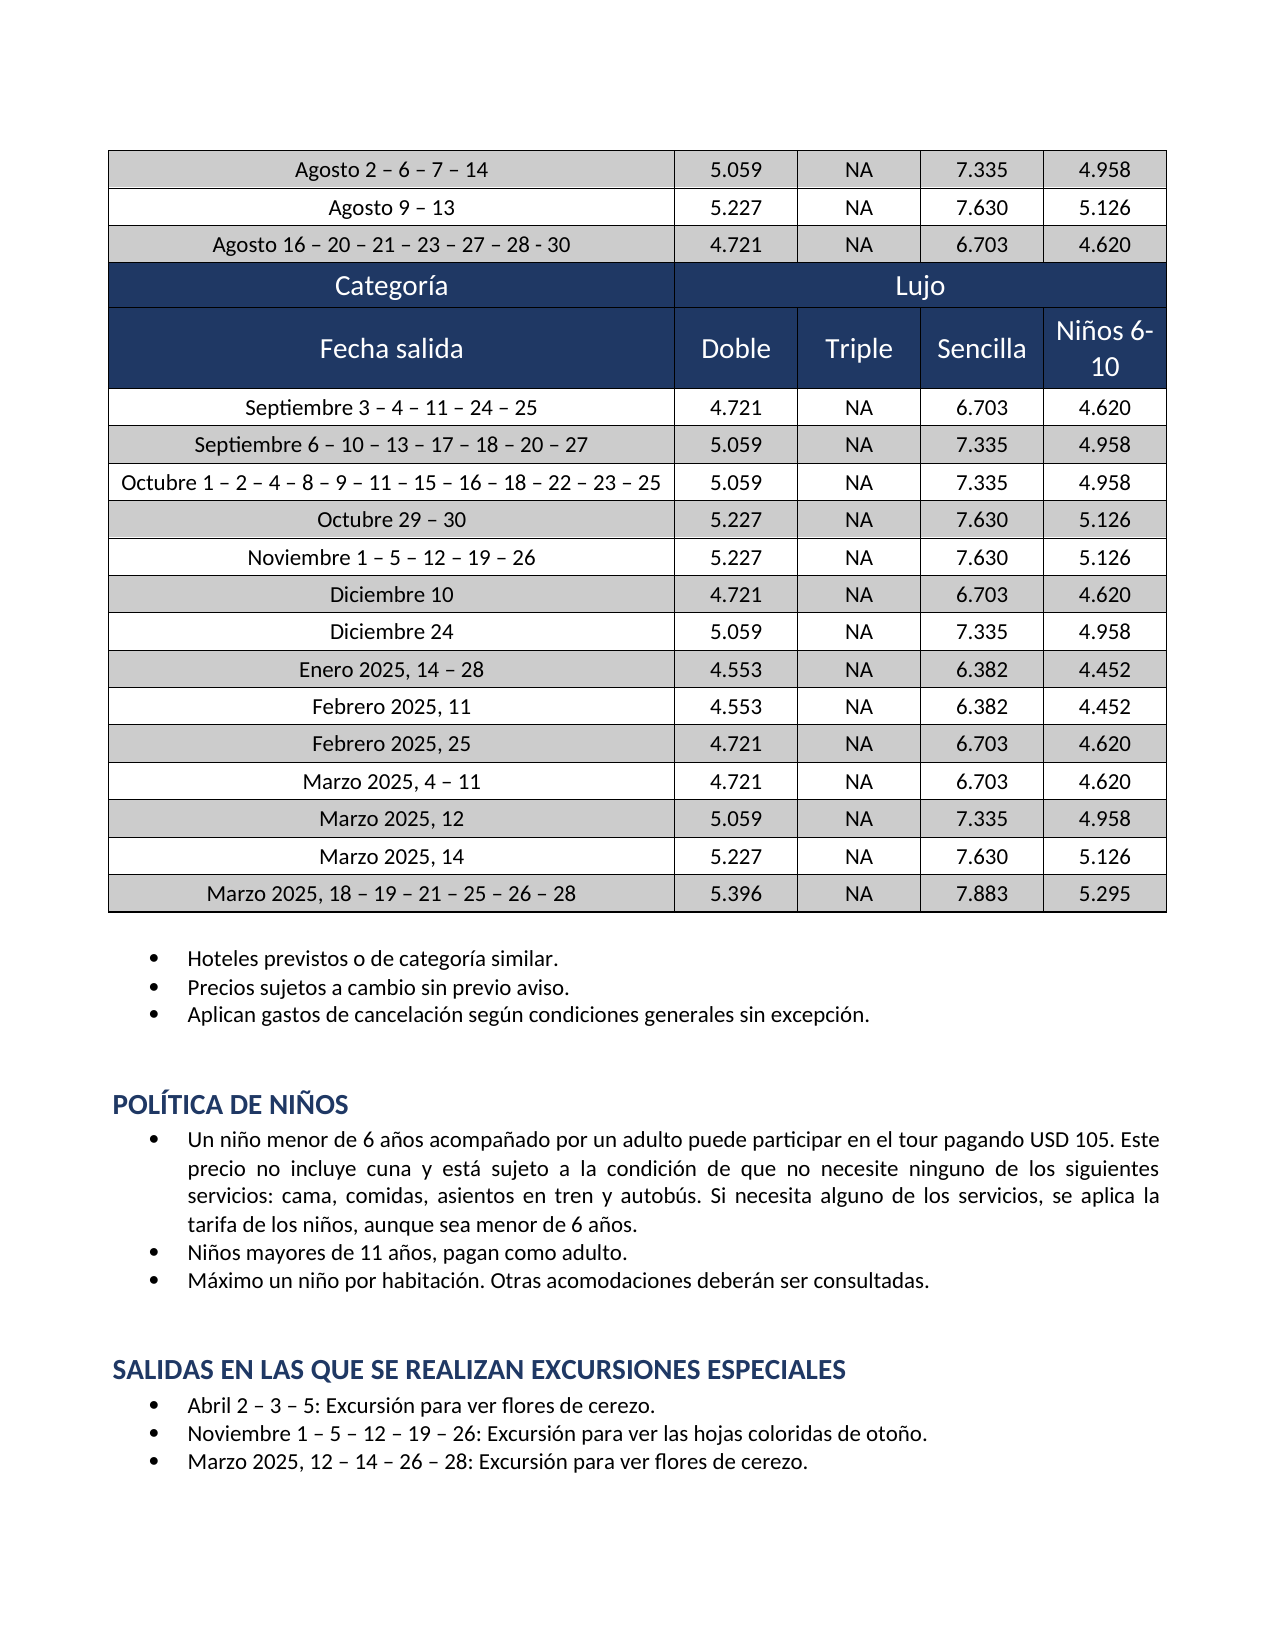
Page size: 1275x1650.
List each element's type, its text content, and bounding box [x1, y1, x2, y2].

table_cell 5.059 [675, 464, 797, 500]
text Hoteles previstos o de categoría similar. [150, 944, 1162, 973]
table_cell 6.703 [921, 763, 1043, 799]
table_cell NA [798, 426, 920, 463]
table_cell Octubre 29 – 30 [109, 501, 674, 537]
table_cell Lujo [675, 263, 1166, 307]
text Precios sujetos a cambio sin previo aviso. [150, 973, 1162, 1001]
table_cell 4.958 [1044, 151, 1166, 187]
table_cell 4.620 [1044, 725, 1166, 762]
table_cell 7.335 [921, 800, 1043, 837]
table_cell 7.335 [921, 464, 1043, 500]
table_cell Marzo 2025, 12 [109, 800, 674, 837]
table_cell 5.295 [1044, 875, 1166, 911]
table_cell NA [798, 464, 920, 500]
list Niños mayores de 11 años, pagan como adulto. [150, 1238, 1162, 1266]
text Marzo 2025, 12 – 14 – 26 – 28: Excursión para ver flores de cerezo. [150, 1447, 1162, 1475]
table_cell NA [798, 539, 920, 575]
table_cell 4.620 [1044, 763, 1166, 799]
table_cell 4.620 [1044, 576, 1166, 612]
table_cell Categoría [109, 263, 674, 307]
table_cell 7.630 [921, 539, 1043, 575]
table_cell 5.227 [675, 189, 797, 225]
list Un niño menor de 6 años acompañado por un adulto puede participar en el tour pagando USD 105. Este precio no incluye cuna y está sujeto a la condición de que no necesite ninguno de los siguientes servicios: cama, comidas, asientos en tren y autobús. Si necesita alguno de los servicios, se aplica la tarifa de los niños, aunque sea menor de 6 años. [150, 1126, 1162, 1238]
table_cell 7.630 [921, 838, 1043, 874]
table_cell 4.620 [1044, 389, 1166, 425]
table_cell 5.126 [1044, 501, 1166, 537]
table_cell Agosto 16 – 20 – 21 – 23 – 27 – 28 - 30 [109, 226, 674, 262]
table_cell 4.553 [675, 688, 797, 724]
table_cell 4.721 [675, 725, 797, 762]
table_cell 7.335 [921, 151, 1043, 187]
table_cell 4.620 [1044, 226, 1166, 262]
table_cell NA [798, 875, 920, 911]
table_cell Enero 2025, 14 – 28 [109, 651, 674, 687]
table_cell Fecha salida [109, 308, 674, 388]
table_cell 4.958 [1044, 800, 1166, 837]
table_cell 4.553 [675, 651, 797, 687]
table_cell 7.335 [921, 613, 1043, 649]
table_cell NA [798, 800, 920, 837]
text SALIDAS EN LAS QUE SE REALIZAN EXCURSIONES ESPECIALES [112, 1351, 1162, 1387]
table_cell 5.126 [1044, 189, 1166, 225]
text POLÍTICA DE NIÑOS [112, 1086, 1162, 1121]
table_cell 5.059 [675, 613, 797, 649]
table_cell 5.059 [675, 426, 797, 463]
table_cell Sencilla [921, 308, 1043, 388]
table_cell NA [798, 651, 920, 687]
table_cell 7.883 [921, 875, 1043, 911]
table_cell Marzo 2025, 18 – 19 – 21 – 25 – 26 – 28 [109, 875, 674, 911]
table_cell 5.059 [675, 800, 797, 837]
table_cell Marzo 2025, 4 – 11 [109, 763, 674, 799]
list Máximo un niño por habitación. Otras acomodaciones deberán ser consultadas. [150, 1266, 1162, 1294]
table_cell 4.958 [1044, 464, 1166, 500]
table_cell NA [798, 763, 920, 799]
table_cell Febrero 2025, 11 [109, 688, 674, 724]
table_cell 5.126 [1044, 539, 1166, 575]
table_cell Agosto 9 – 13 [109, 189, 674, 225]
table_cell 5.227 [675, 838, 797, 874]
table_cell 4.958 [1044, 426, 1166, 463]
table_cell 4.958 [1044, 613, 1166, 649]
table_cell 5.227 [675, 501, 797, 537]
table_cell 4.452 [1044, 688, 1166, 724]
table_cell Marzo 2025, 14 [109, 838, 674, 874]
table_cell 6.703 [921, 576, 1043, 612]
table_cell 4.721 [675, 576, 797, 612]
text Abril 2 – 3 – 5: Excursión para ver flores de cerezo. [150, 1391, 1162, 1419]
table_cell Diciembre 10 [109, 576, 674, 612]
table_cell 5.126 [1044, 838, 1166, 874]
table_cell 5.396 [675, 875, 797, 911]
table_cell Agosto 2 – 6 – 7 – 14 [109, 151, 674, 187]
table_cell NA [798, 838, 920, 874]
table_cell 6.703 [921, 725, 1043, 762]
table_cell 6.703 [921, 389, 1043, 425]
table_cell 7.335 [921, 426, 1043, 463]
table_cell Septiembre 6 – 10 – 13 – 17 – 18 – 20 – 27 [109, 426, 674, 463]
table_cell 4.721 [675, 763, 797, 799]
table_cell 5.059 [675, 151, 797, 187]
table_cell 7.630 [921, 501, 1043, 537]
table_cell Febrero 2025, 25 [109, 725, 674, 762]
table_cell NA [798, 501, 920, 537]
table_cell Niños 6-10 [1044, 308, 1166, 388]
table_cell NA [798, 189, 920, 225]
table_cell Doble [675, 308, 797, 388]
table_cell 4.452 [1044, 651, 1166, 687]
table_cell 7.630 [921, 189, 1043, 225]
table_cell 5.227 [675, 539, 797, 575]
table_cell Octubre 1 – 2 – 4 – 8 – 9 – 11 – 15 – 16 – 18 – 22 – 23 – 25 [109, 464, 674, 500]
table_cell 6.382 [921, 688, 1043, 724]
table_cell NA [798, 725, 920, 762]
table_cell 4.721 [675, 389, 797, 425]
table_cell 6.382 [921, 651, 1043, 687]
table_cell NA [798, 688, 920, 724]
table_cell Noviembre 1 – 5 – 12 – 19 – 26 [109, 539, 674, 575]
table_cell Diciembre 24 [109, 613, 674, 649]
table_cell NA [798, 151, 920, 187]
table_cell NA [798, 613, 920, 649]
table_cell Septiembre 3 – 4 – 11 – 24 – 25 [109, 389, 674, 425]
text Aplican gastos de cancelación según condiciones generales sin excepción. [150, 1001, 1162, 1029]
table_cell Triple [798, 308, 920, 388]
table_cell NA [798, 389, 920, 425]
text Noviembre 1 – 5 – 12 – 19 – 26: Excursión para ver las hojas coloridas de otoño. [150, 1419, 1162, 1447]
table_cell NA [798, 226, 920, 262]
table_cell 4.721 [675, 226, 797, 262]
table_cell NA [798, 576, 920, 612]
table_cell 6.703 [921, 226, 1043, 262]
